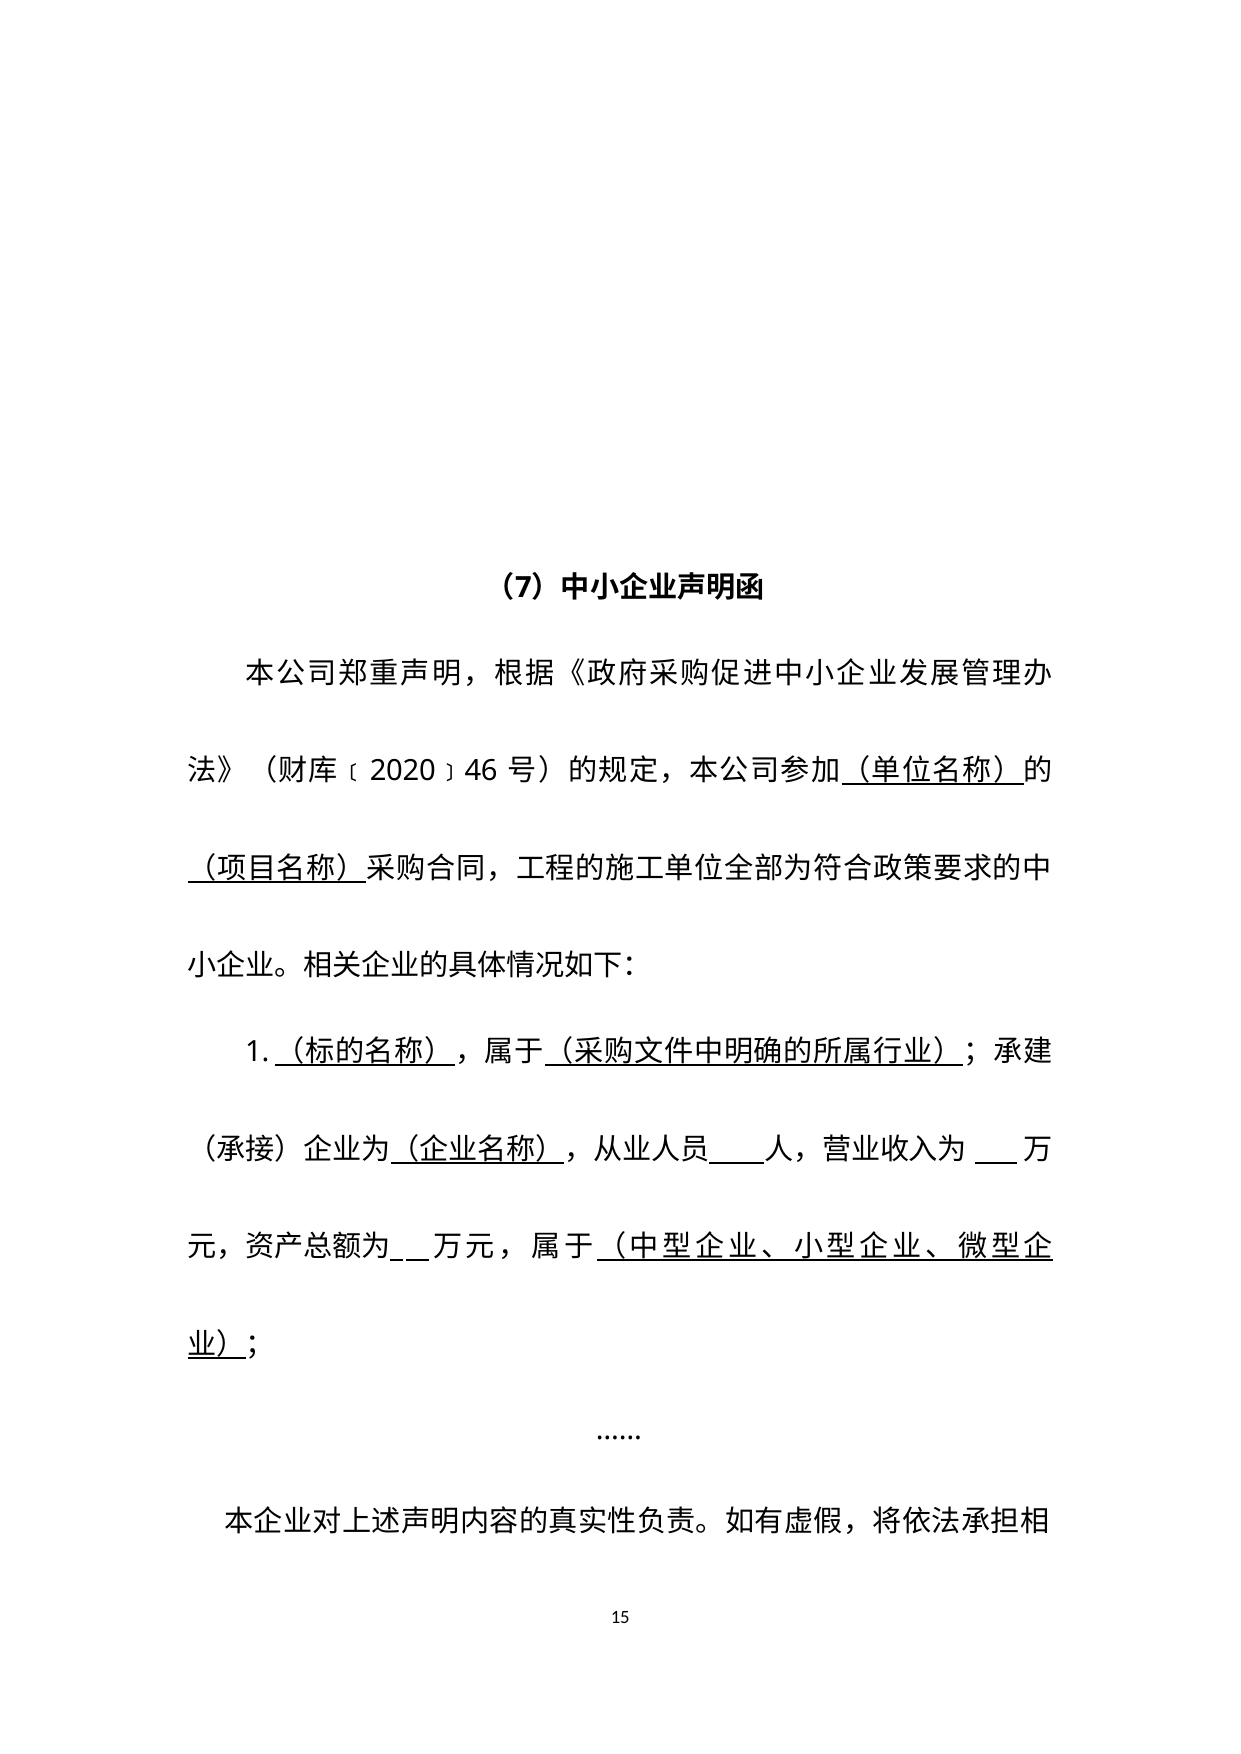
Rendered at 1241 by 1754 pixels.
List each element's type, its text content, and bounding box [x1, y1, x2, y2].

list （标的名称），属于（采购文件中明确的所属行业）；承建（承接）企业为（企业名称），从业人员 人，营业收入为 万元，资产总额为 万元，属于（中型企业、小型企业、微型企业）； [187, 1017, 1053, 1374]
text 本公司郑重声明，根据《政府采购促进中小企业发展管理办法》（财库﹝2020﹞46 号）的规定，本公司参加（单位名称）的（项目名称）采购合同，工程的施工单位全部为符合政策要求的中小企业。相关企业的具体情况如下： [187, 638, 1053, 996]
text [195, 1486, 1049, 1551]
text …… [187, 1395, 1049, 1460]
text （7）中小企业声明函 [187, 552, 1063, 617]
